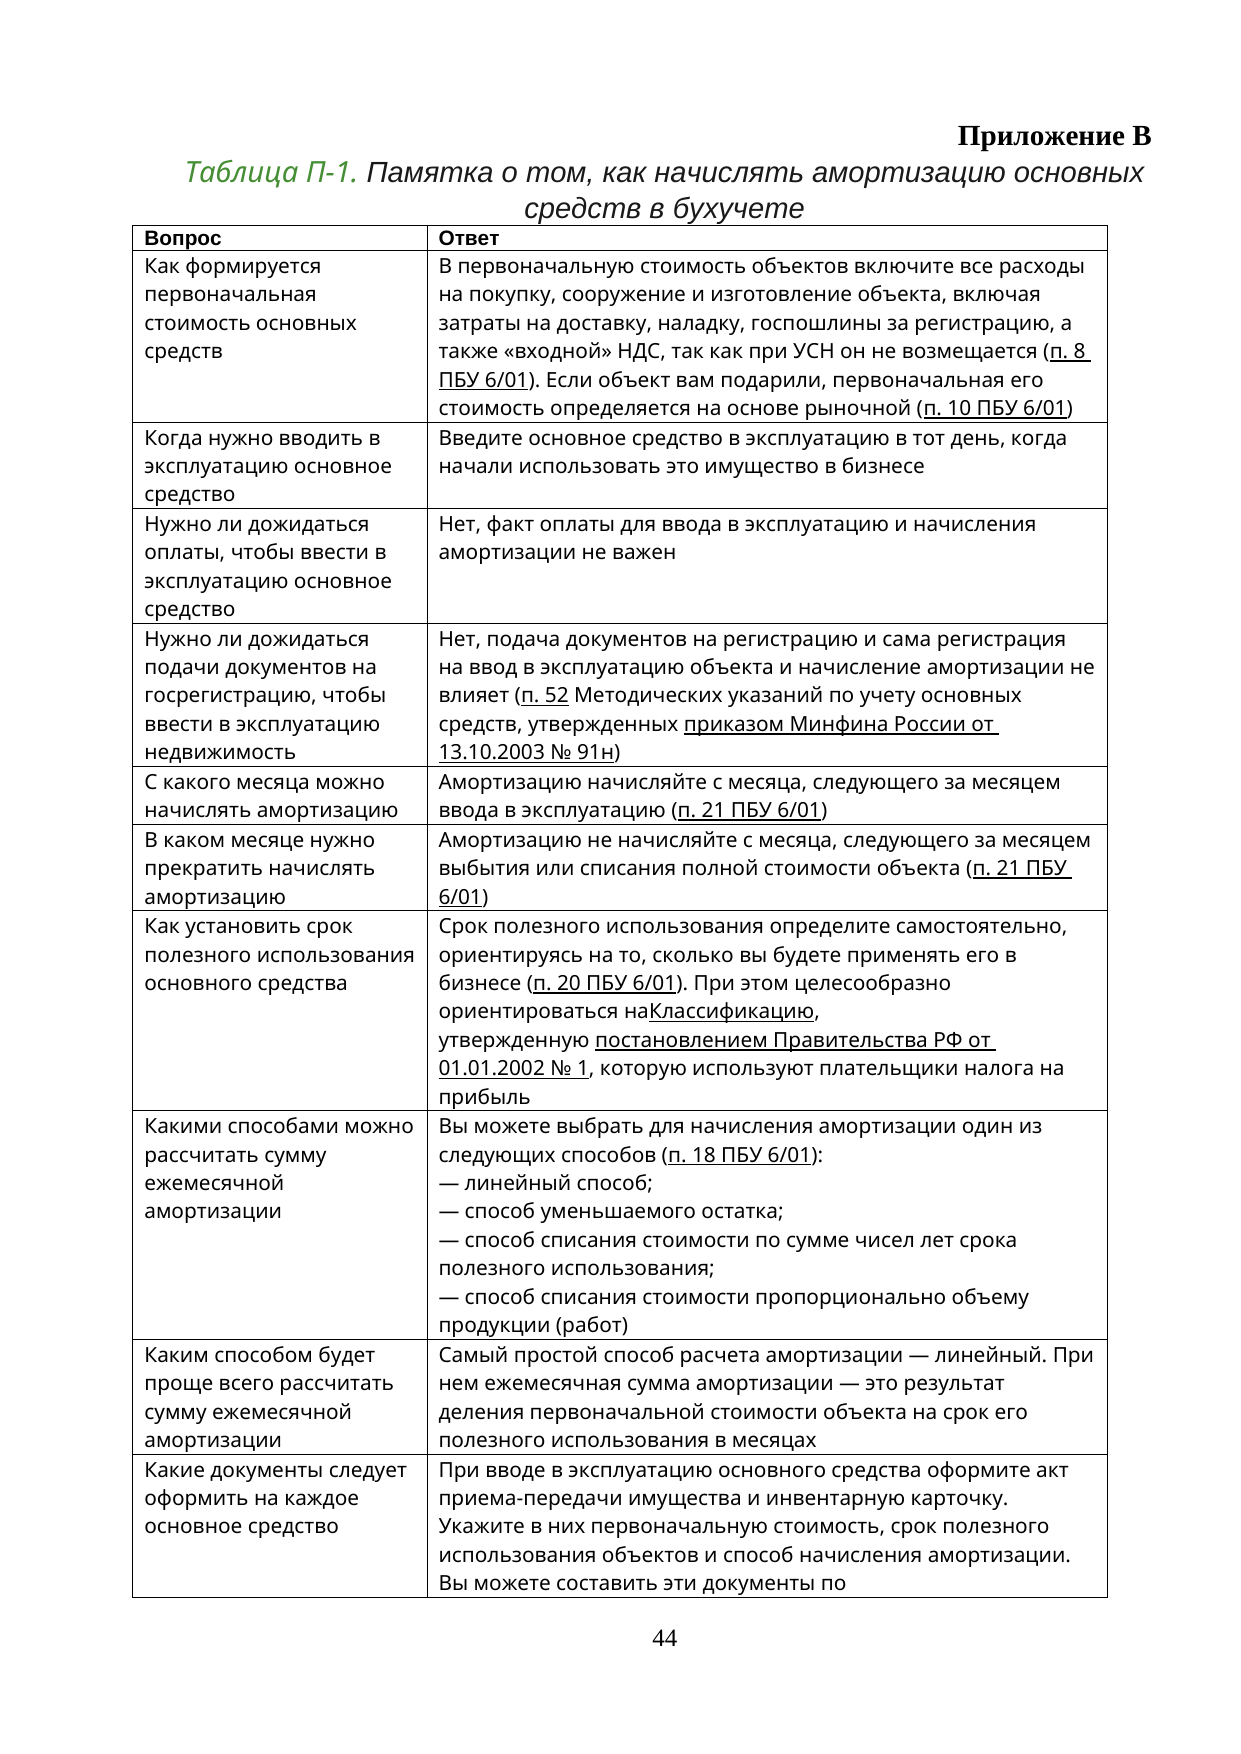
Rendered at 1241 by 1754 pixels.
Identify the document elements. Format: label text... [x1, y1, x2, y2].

subtitle Таблица П-1. Памятка о том, как начислять амортизацию основных средств в бухучете [177, 152, 1152, 225]
table_cell Нужно ли дожидаться подачи документов на госрегистрацию, чтобы ввести в эксплуатацию недвижимость [133, 624, 427, 766]
table_cell Нужно ли дожидаться оплаты, чтобы ввести в эксплуатацию основное средство [133, 509, 427, 623]
table_cell Вы можете выбрать для начисления амортизации один из следующих способов (п. 18 ПБУ 6/01): — линейный способ; — способ уменьшаемого остатка; — способ списания стоимости по сумме чисел лет срока полезного использования; — способ списания стоимости пропорционально объему продукции (работ) [428, 1111, 1107, 1339]
table_cell В каком месяце нужно прекратить начислять амортизацию [133, 825, 427, 910]
table_cell Амортизацию не начисляйте с месяца, следующего за месяцем выбытия или списания полной стоимости объекта (п. 21 ПБУ 6/01) [428, 825, 1107, 910]
table_cell С какого месяца можно начислять амортизацию [133, 767, 427, 824]
table_cell Как установить срок полезного использования основного средства [133, 911, 427, 1110]
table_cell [428, 1455, 1107, 1597]
table_cell Когда нужно вводить в эксплуатацию основное средство [133, 423, 427, 508]
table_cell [133, 1455, 427, 1597]
text Приложение В [177, 118, 1152, 152]
table_header Ответ [428, 226, 1107, 250]
table_cell Срок полезного использования определите самостоятельно, ориентируясь на то, сколько вы будете применять его в бизнесе (п. 20 ПБУ 6/01). При этом целесообразно ориентироваться наКлассификацию, утвержденную постановлением Правительства РФ от 01.01.2002 № 1, которую используют плательщики налога на прибыль [428, 911, 1107, 1110]
table_cell Какими способами можно рассчитать сумму ежемесячной амортизации [133, 1111, 427, 1339]
table_cell Каким способом будет проще всего рассчитать сумму ежемесячной амортизации [133, 1340, 427, 1454]
table_cell Введите основное средство в эксплуатацию в тот день, когда начали использовать это имущество в бизнесе [428, 423, 1107, 508]
table_cell Самый простой способ расчета амортизации — линейный. При нем ежемесячная сумма амортизации — это результат деления первоначальной стоимости объекта на срок его полезного использования в месяцах [428, 1340, 1107, 1454]
table_header Вопрос [133, 226, 427, 250]
table_cell Амортизацию начисляйте с месяца, следующего за месяцем ввода в эксплуатацию (п. 21 ПБУ 6/01) [428, 767, 1107, 824]
table_cell Как формируется первоначальная стоимость основных средств [133, 251, 427, 422]
table_cell Нет, факт оплаты для ввода в эксплуатацию и начисления амортизации не важен [428, 509, 1107, 623]
table_cell В первоначальную стоимость объектов включите все расходы на покупку, сооружение и изготовление объекта, включая затраты на доставку, наладку, госпошлины за регистрацию, а также «входной» НДС, так как при УСН он не возмещается (п. 8 ПБУ 6/01). Если объект вам подарили, первоначальная его стоимость определяется на основе рыночной (п. 10 ПБУ 6/01) [428, 251, 1107, 422]
table_cell Нет, подача документов на регистрацию и сама регистрация на ввод в эксплуатацию объекта и начисление амортизации не влияет (п. 52 Методических указаний по учету основных средств, утвержденных приказом Минфина России от 13.10.2003 № 91н) [428, 624, 1107, 766]
